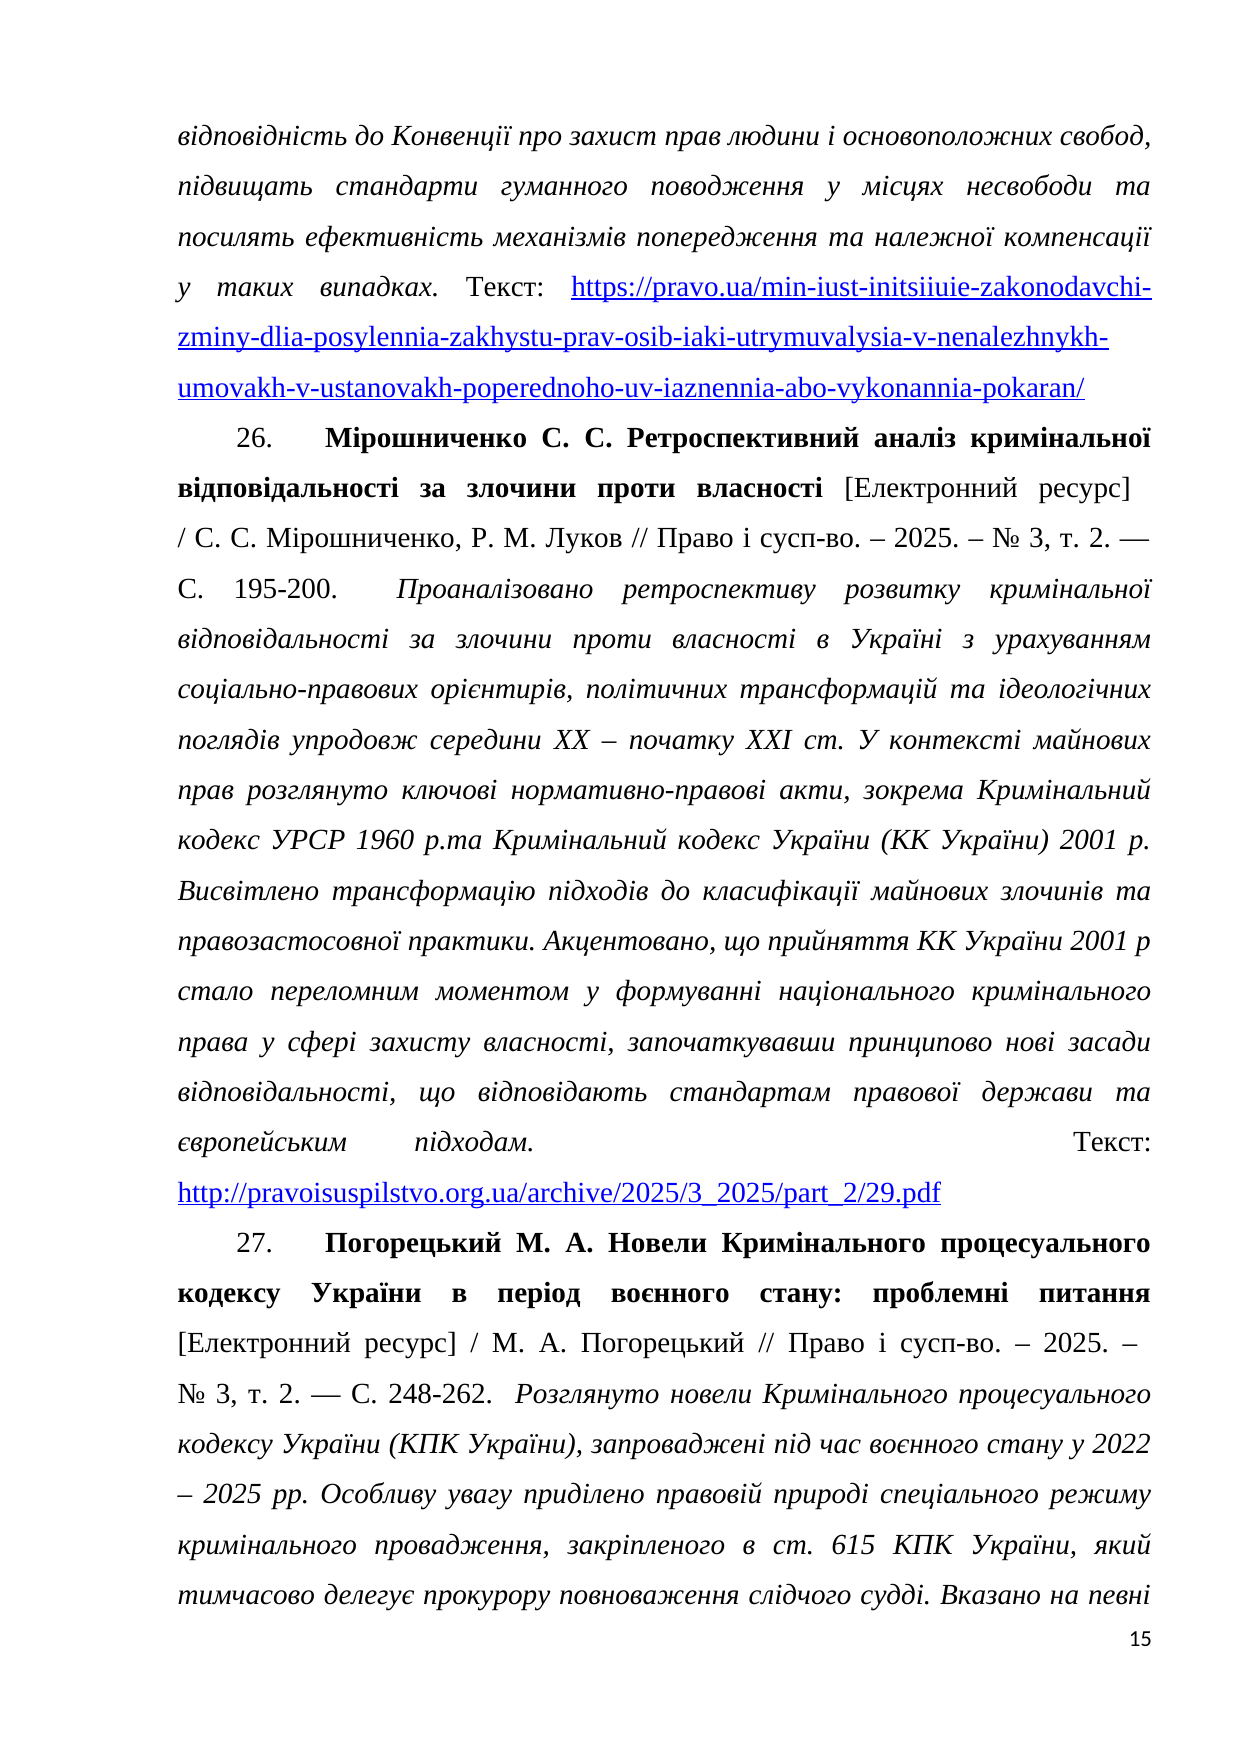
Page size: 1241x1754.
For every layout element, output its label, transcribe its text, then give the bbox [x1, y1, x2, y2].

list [177, 118, 1152, 403]
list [177, 1225, 1152, 1611]
list Мірошниченко С. С. Ретроспективний аналіз кримінальної відповідальності за злочини проти власності [Електронний ресурс] / С. С. Мірошниченко, Р. М. Луков // Право і сусп-во. – 2025. – № 3, т. 2. — С. 195-200. Проаналізовано ретроспективу розвитку кримінальної відповідальності за злочини проти власності в Україні з урахуванням соціально-правових орієнтирів, політичних трансформацій та ідеологічних поглядів упродовж середини XX – початку XXI ст. У контексті майнових прав розглянуто ключові нормативно-правові акти, зокрема Кримінальний кодекс УРСР 1960 р.та Кримінальний кодекс України (КК України) 2001 р. Висвітлено трансформацію підходів до класифікації майнових злочинів та правозастосовної практики. Акцентовано, що прийняття КК України 2001 р стало переломним моментом у формуванні національного кримінального права у сфері захисту власності, започаткувавши принципово нові засади відповідальності, що відповідають стандартам правової держави та європейським підходам. Текст: http://pravoisuspilstvo.org.ua/archive/2025/3_2025/part_2/29.pdf [177, 420, 1152, 1208]
